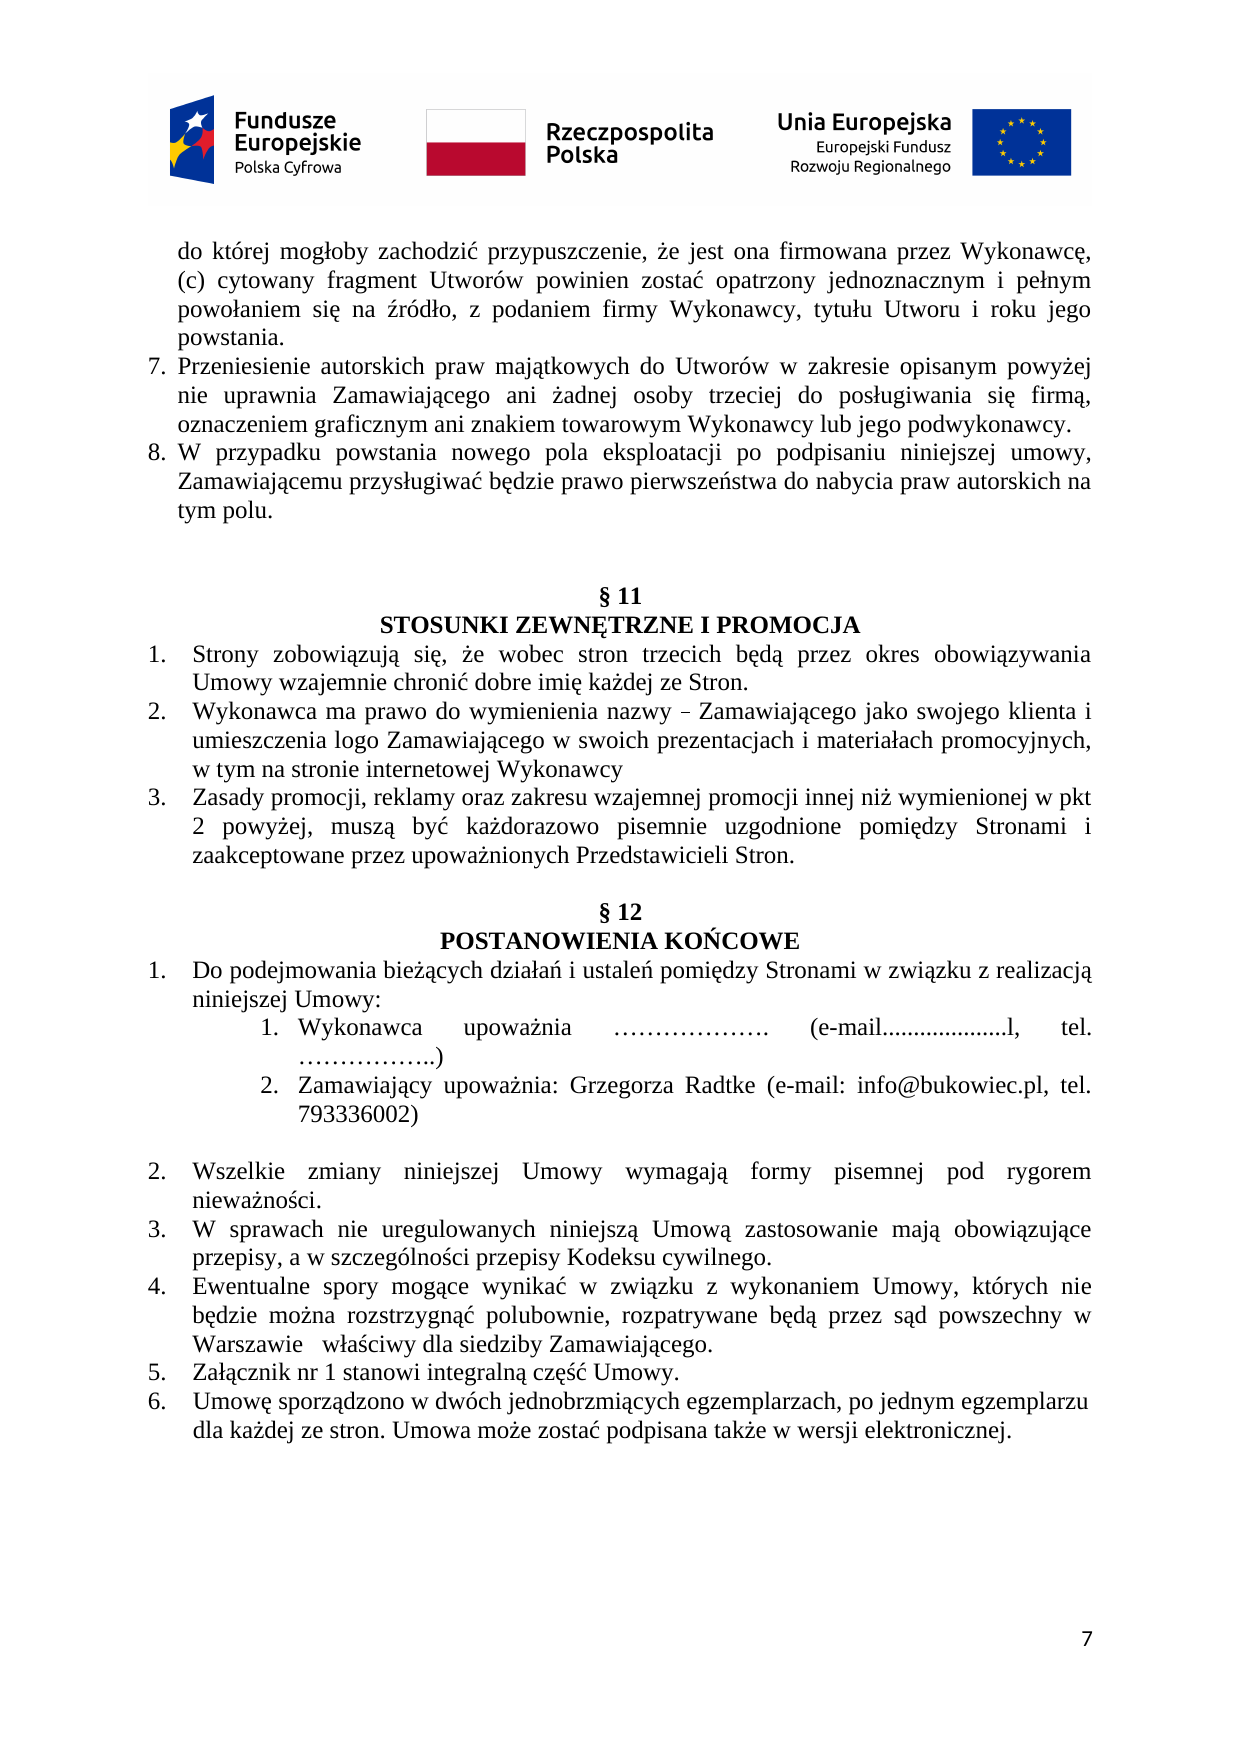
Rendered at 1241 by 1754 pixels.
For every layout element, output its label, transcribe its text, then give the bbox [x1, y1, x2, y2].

list W przypadku powstania nowego pola eksploatacji po podpisaniu niniejszej umowy, Zamawiającemu przysługiwać będzie prawo pierwszeństwa do nabycia praw autorskich na tym polu. [148, 437, 1092, 524]
picture [148, 73, 1093, 206]
list Załącznik nr 1 stanowi integralną część Umowy. [148, 1357, 1092, 1386]
list Strony zobowiązują się, że wobec stron trzecich będą przez okres obowiązywania Umowy wzajemnie chronić dobre imię każdej ze Stron. [148, 639, 1092, 696]
text § 11 [148, 581, 1092, 610]
list Do podejmowania bieżących działań i ustaleń pomiędzy Stronami w związku z realizacją niniejszej Umowy: [148, 955, 1092, 1012]
text POSTANOWIENIA KOŃCOWE [148, 926, 1092, 955]
list Wszelkie zmiany niniejszej Umowy wymagają formy pisemnej pod rygorem nieważności. [148, 1156, 1092, 1214]
list Umowę sporządzono w dwóch jednobrzmiących egzemplarzach, po jednym egzemplarzu dla każdej ze stron. Umowa może zostać podpisana także w wersji elektronicznej. [148, 1386, 1092, 1444]
list Zasady promocji, reklamy oraz zakresu wzajemnej promocji innej niż wymienionej w pkt 2 powyżej, muszą być każdorazowo pisemnie uzgodnione pomiędzy Stronami i zaakceptowane przez upoważnionych Przedstawicieli Stron. [148, 782, 1092, 869]
list W sprawach nie uregulowanych niniejszą Umową zastosowanie mają obowiązujące przepisy, a w szczególności przepisy Kodeksu cywilnego. [148, 1214, 1092, 1271]
list Przeniesienie autorskich praw majątkowych do Utworów w zakresie opisanym powyżej nie uprawnia Zamawiającego ani żadnej osoby trzeciej do posługiwania się firmą, oznaczeniem graficznym ani znakiem towarowym Wykonawcy lub jego podwykonawcy. [148, 351, 1092, 437]
list Wykonawca ma prawo do wymienienia nazwy Zamawiającego jako swojego klienta i umieszczenia logo Zamawiającego w swoich prezentacjach i materiałach promocyjnych, w tym na stronie internetowej Wykonawcy [148, 696, 1092, 782]
text STOSUNKI ZEWNĘTRZNE I PROMOCJA [148, 610, 1092, 639]
list Ewentualne spory mogące wynikać w związku z wykonaniem Umowy, których nie będzie można rozstrzygnąć polubownie, rozpatrywane będą przez sąd powszechny w Warszawie właściwy dla siedziby Zamawiającego. [148, 1271, 1092, 1357]
list Zamawiający upoważnia: Grzegorza Radtke (e-mail: info@bukowiec.pl, tel. 793336002) [260, 1070, 1092, 1127]
text § 12 [148, 897, 1092, 926]
list Wykonawca upoważnia ………………. (e-mail....................l, tel. ……………..) [260, 1012, 1092, 1070]
